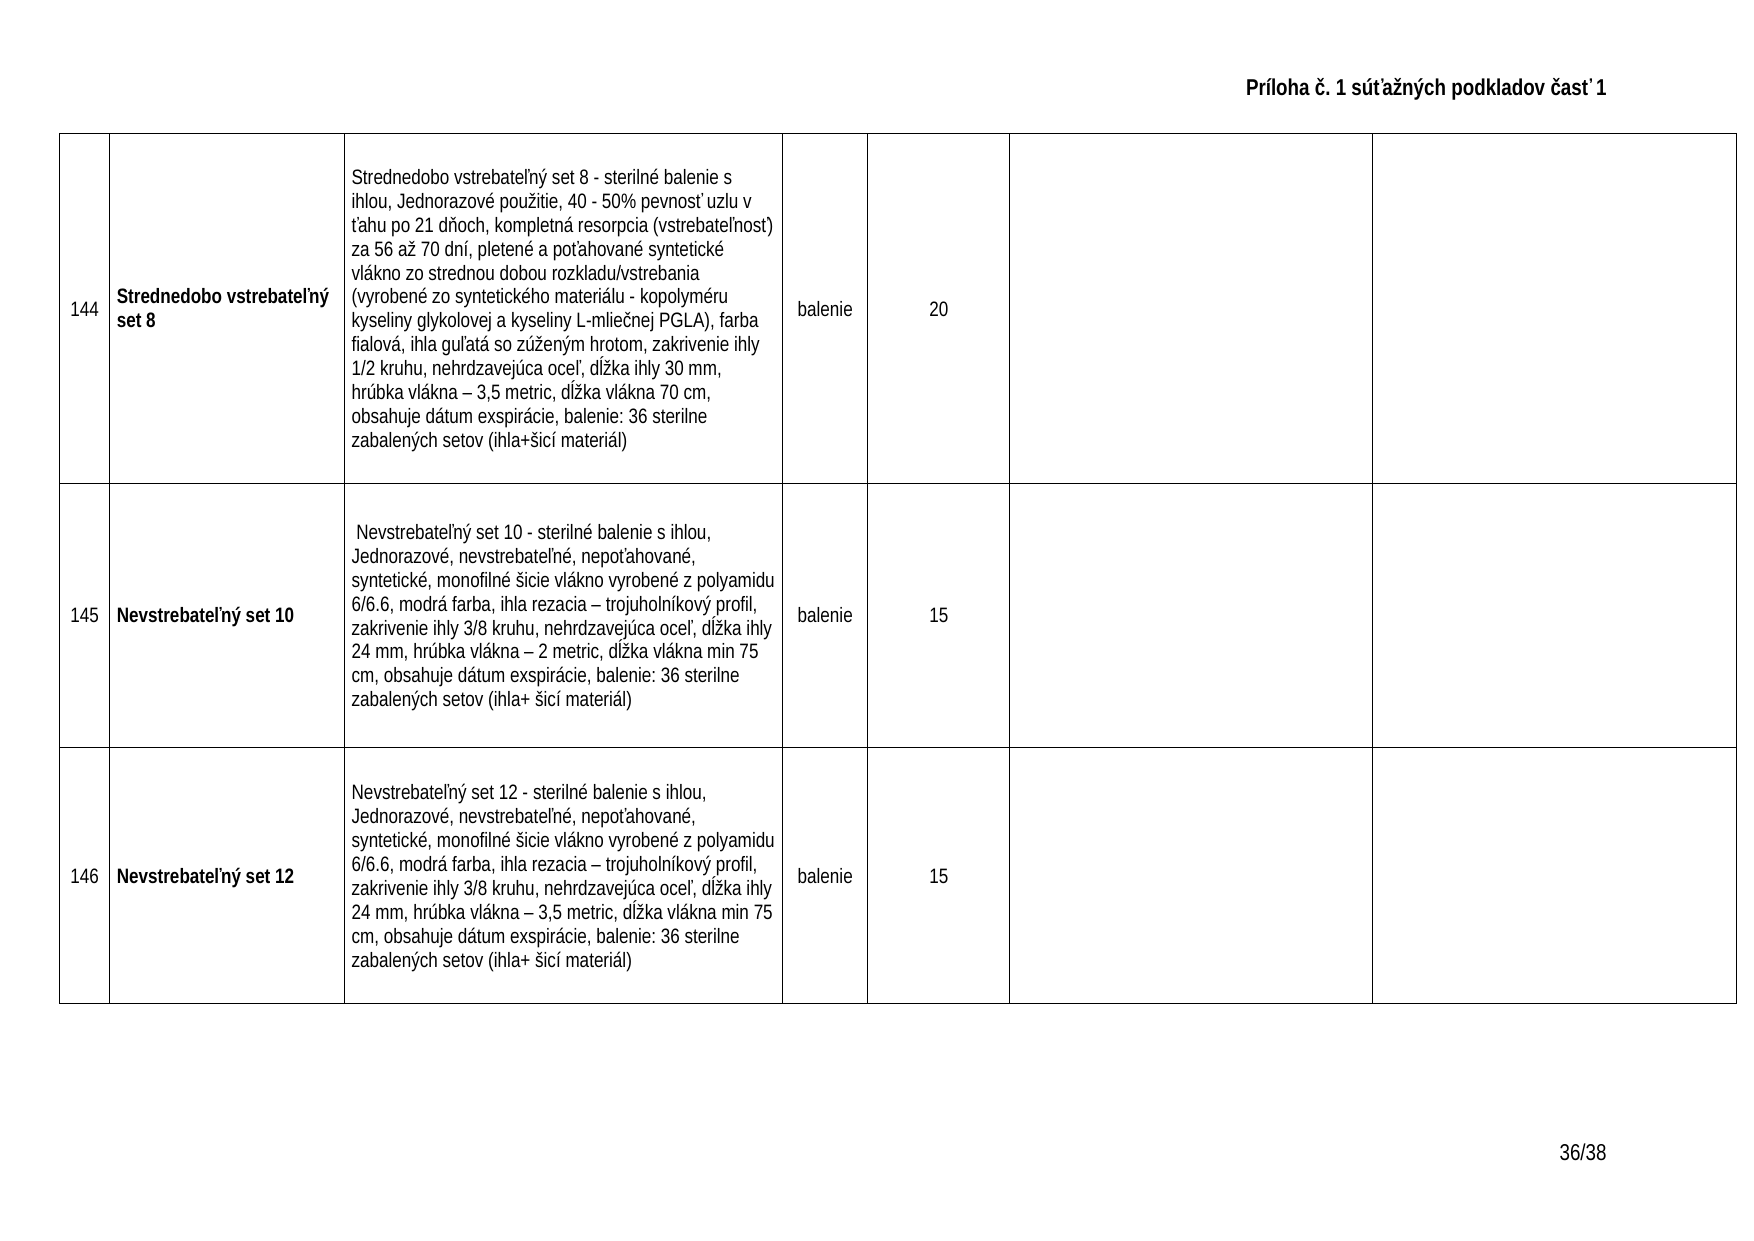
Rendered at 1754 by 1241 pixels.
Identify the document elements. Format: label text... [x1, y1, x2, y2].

table_cell Nevstrebateľný set 10 [110, 484, 344, 747]
table_cell Nevstrebateľný set 10 - sterilné balenie s ihlou, Jednorazové, nevstrebateľné, nepoťahované, syntetické, monofilné šicie vlákno vyrobené z polyamidu 6/6.6, modrá farba, ihla rezacia – trojuholníkový profil, zakrivenie ihly 3/8 kruhu, nehrdzavejúca oceľ, dĺžka ihly 24 mm, hrúbka vlákna – 2 metric, dĺžka vlákna min 75 cm, obsahuje dátum exspirácie, balenie: 36 sterilne zabalených setov (ihla+ šicí materiál) [345, 484, 782, 747]
table_cell Strednedobo vstrebateľný set 8 [110, 134, 344, 483]
table_cell Nevstrebateľný set 12 [110, 748, 344, 1003]
table_cell 15 [868, 748, 1009, 1003]
table_cell balenie [783, 134, 867, 483]
table_cell 20 [868, 134, 1009, 483]
table_cell Nevstrebateľný set 12 - sterilné balenie s ihlou, Jednorazové, nevstrebateľné, nepoťahované, syntetické, monofilné šicie vlákno vyrobené z polyamidu 6/6.6, modrá farba, ihla rezacia – trojuholníkový profil, zakrivenie ihly 3/8 kruhu, nehrdzavejúca oceľ, dĺžka ihly 24 mm, hrúbka vlákna – 3,5 metric, dĺžka vlákna min 75 cm, obsahuje dátum exspirácie, balenie: 36 sterilne zabalených setov (ihla+ šicí materiál) [345, 748, 782, 1003]
table_cell [1010, 134, 1372, 483]
table_cell [1010, 484, 1372, 747]
table_cell [1010, 748, 1372, 1003]
table_cell 146 [60, 748, 109, 1003]
table_cell Strednedobo vstrebateľný set 8 - sterilné balenie s ihlou, Jednorazové použitie, 40 - 50% pevnosť uzlu v ťahu po 21 dňoch, kompletná resorpcia (vstrebateľnosť) za 56 až 70 dní, pletené a poťahované syntetické vlákno zo strednou dobou rozkladu/vstrebania (vyrobené zo syntetického materiálu - kopolyméru kyseliny glykolovej a kyseliny L-mliečnej PGLA), farba fialová, ihla guľatá so zúženým hrotom, zakrivenie ihly 1/2 kruhu, nehrdzavejúca oceľ, dĺžka ihly 30 mm, hrúbka vlákna – 3,5 metric, dĺžka vlákna 70 cm, obsahuje dátum exspirácie, balenie: 36 sterilne zabalených setov (ihla+šicí materiál) [345, 134, 782, 483]
table_cell [1373, 134, 1736, 483]
table_cell [1373, 484, 1736, 747]
table_cell balenie [783, 484, 867, 747]
table_cell 145 [60, 484, 109, 747]
table_cell [1373, 748, 1736, 1003]
table_cell balenie [783, 748, 867, 1003]
table_cell 144 [60, 134, 109, 483]
table_cell 15 [868, 484, 1009, 747]
